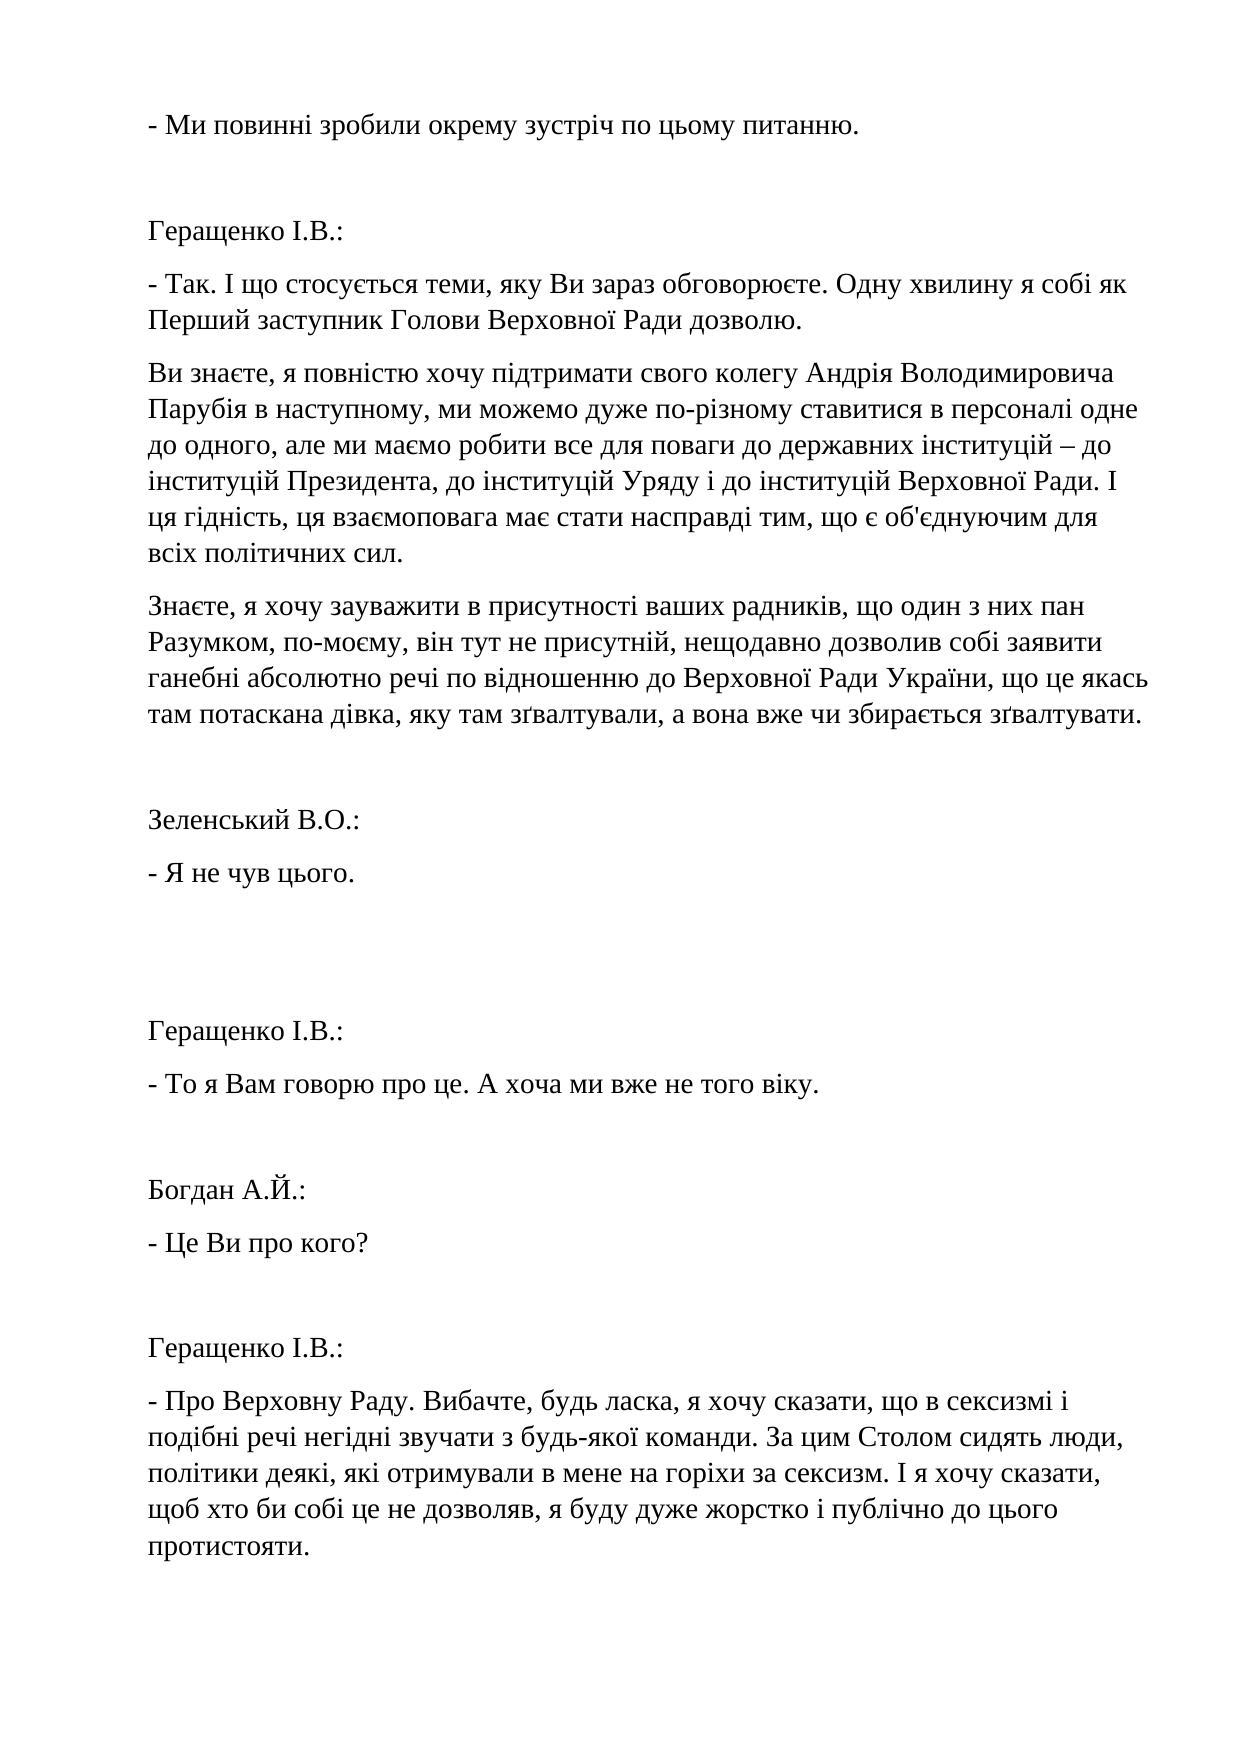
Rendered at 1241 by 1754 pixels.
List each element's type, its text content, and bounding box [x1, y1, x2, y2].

text - То я Вам говорю про це. А хоча ми вже не того віку. [148, 1066, 1152, 1100]
text Ви знаєте, я повністю хочу підтримати свого колегу Андрія Володимировича Парубія в наступному, ми можемо дуже по-різному ставитися в персоналі одне до одного, але ми маємо робити все для поваги до державних інституцій – до інституцій Президента, до інституцій Уряду і до інституцій Верховної Ради. І ця гідність, ця взаємоповага має стати насправді тим, що є об'єднуючим для всіх політичних сил. [148, 355, 1152, 569]
text - Я не чув цього. [148, 855, 1152, 889]
text - Про Верховну Раду. Вибачте, будь ласка, я хочу сказати, що в сексизмі і подібні речі негідні звучати з будь-якої команди. За цим Столом сидять люди, політики деякі, які отримували в мене на горіхи за сексизм. І я хочу сказати, щоб хто би собі це не дозволяв, я буду дуже жорстко і публічно до цього протистояти. [148, 1383, 1152, 1561]
text Геращенко І.В.: [148, 213, 1152, 246]
text - Ми повинні зробили окрему зустріч по цьому питанню. [148, 107, 1152, 141]
text Знаєте, я хочу зауважити в присутності ваших радників, що один з них пан Разумком, по-моєму, він тут не присутній, нещодавно дозволив собі заявити ганебні абсолютно речі по відношенню до Верховної Ради України, що це якась там потаскана дівка, яку там зґвалтували, а вона вже чи збирається зґвалтувати. [148, 588, 1152, 730]
text - Це Ви про кого? [148, 1225, 1152, 1258]
text Геращенко І.В.: [148, 1013, 1152, 1047]
text - Так. І що стосується теми, яку Ви зараз обговорюєте. Одну хвилину я собі як Перший заступник Голови Верховної Ради дозволю. [148, 266, 1152, 335]
text Зеленський В.О.: [148, 802, 1152, 836]
text Геращенко І.В.: [148, 1330, 1152, 1364]
text Богдан А.Й.: [148, 1172, 1152, 1206]
